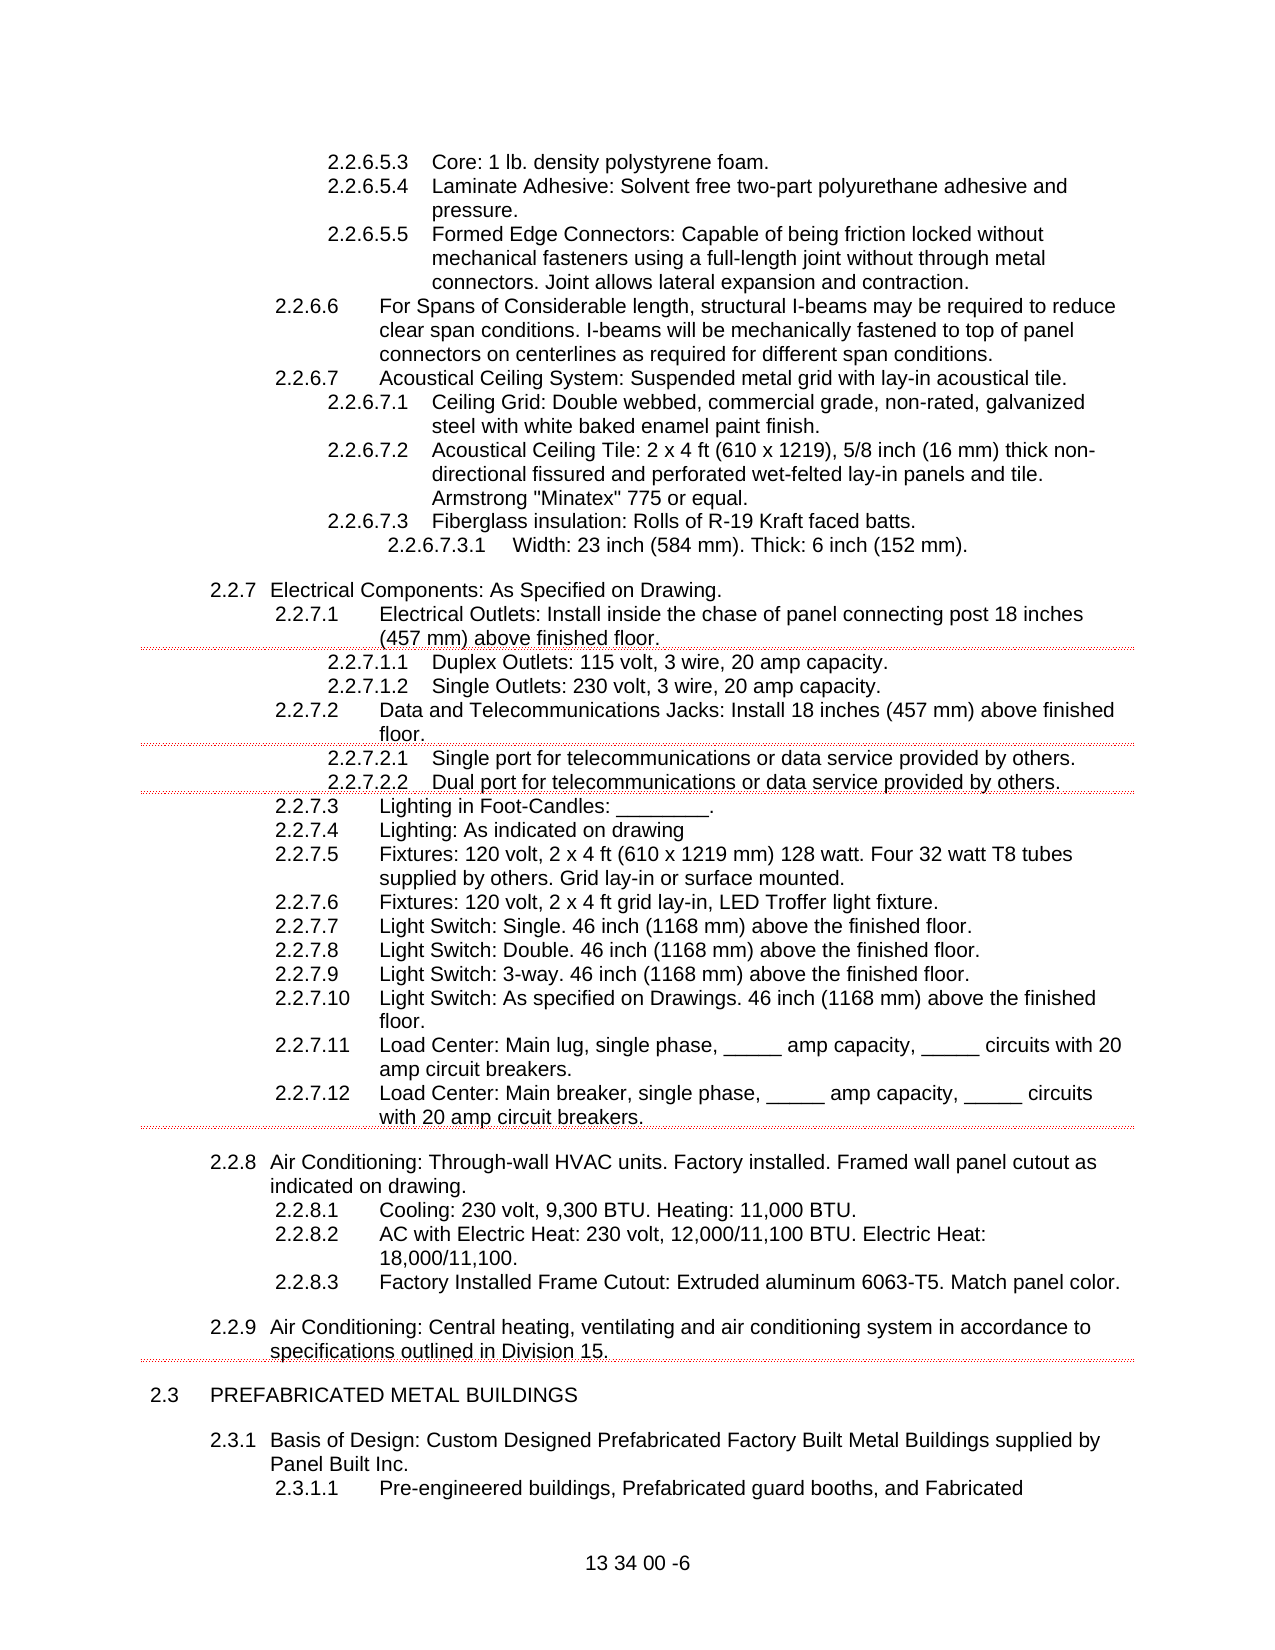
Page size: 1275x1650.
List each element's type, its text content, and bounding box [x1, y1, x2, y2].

list Load Center: Main lug, single phase, _____ amp capacity, _____ circuits with 20 amp circuit breakers. [275, 1033, 1125, 1081]
list Air Conditioning: Through-wall HVAC units. Factory installed. Framed wall panel cutout as indicated on drawing. [210, 1150, 1125, 1198]
list Fixtures: 120 volt, 2 x 4 ft grid lay-in, LED Troffer light fixture. [275, 889, 1125, 913]
list Single Outlets: 230 volt, 3 wire, 20 amp capacity. [327, 674, 1125, 698]
list Formed Edge Connectors: Capable of being friction locked without mechanical fasteners using a full-length joint without through metal connectors. Joint allows lateral expansion and contraction. [327, 222, 1125, 294]
list Single port for telecommunications or data service provided by others. [327, 746, 1125, 770]
list Fiberglass insulation: Rolls of R-19 Kraft faced batts. [327, 509, 1125, 533]
list For Spans of Considerable length, structural I-beams may be required to reduce clear span conditions. I-beams will be mechanically fastened to top of panel connectors on centerlines as required for different span conditions. [275, 294, 1125, 366]
list Core: 1 lb. density polystyrene foam. [327, 150, 1125, 174]
list Acoustical Ceiling System: Suspended metal grid with lay-in acoustical tile. [275, 366, 1125, 389]
list Electrical Outlets: Install inside the chase of panel connecting post 18 inches (457 mm) above finished floor. [275, 602, 1125, 650]
list Width: 23 inch (584 mm). Thick: 6 inch (152 mm). [387, 533, 1125, 557]
list Light Switch: Single. 46 inch (1168 mm) above the finished floor. [275, 913, 1125, 937]
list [275, 1476, 1125, 1500]
list Light Switch: 3-way. 46 inch (1168 mm) above the finished floor. [275, 961, 1125, 985]
list Light Switch: Double. 46 inch (1168 mm) above the finished floor. [275, 937, 1125, 961]
list PREFABRICATED METAL BUILDINGS [150, 1383, 1125, 1407]
list Basis of Design: Custom Designed Prefabricated Factory Built Metal Buildings supplied by Panel Built Inc. [210, 1428, 1125, 1476]
list Lighting in Foot-Candles: ________. [275, 794, 1125, 818]
list Light Switch: As specified on Drawings. 46 inch (1168 mm) above the finished floor. [275, 985, 1125, 1033]
list Dual port for telecommunications or data service provided by others. [327, 770, 1125, 794]
list Laminate Adhesive: Solvent free two-part polyurethane adhesive and pressure. [327, 174, 1125, 222]
list Cooling: 230 volt, 9,300 BTU. Heating: 11,000 BTU. [275, 1198, 1125, 1222]
list Duplex Outlets: 115 volt, 3 wire, 20 amp capacity. [327, 650, 1125, 674]
list AC with Electric Heat: 230 volt, 12,000/11,100 BTU. Electric Heat: 18,000/11,100. [275, 1222, 1125, 1270]
list Data and Telecommunications Jacks: Install 18 inches (457 mm) above finished floor. [275, 698, 1125, 746]
list Load Center: Main breaker, single phase, _____ amp capacity, _____ circuits with 20 amp circuit breakers. [275, 1081, 1125, 1129]
list Fixtures: 120 volt, 2 x 4 ft (610 x 1219 mm) 128 watt. Four 32 watt T8 tubes supplied by others. Grid lay-in or surface mounted. [275, 842, 1125, 889]
list Electrical Components: As Specified on Drawing. [210, 578, 1125, 602]
list Lighting: As indicated on drawing [275, 818, 1125, 842]
list Factory Installed Frame Cutout: Extruded aluminum 6063-T5. Match panel color. [275, 1270, 1125, 1294]
list Acoustical Ceiling Tile: 2 x 4 ft (610 x 1219), 5/8 inch (16 mm) thick non-directional fissured and perforated wet-felted lay-in panels and tile. Armstrong "Minatex" 775 or equal. [327, 437, 1125, 509]
list Ceiling Grid: Double webbed, commercial grade, non-rated, galvanized steel with white baked enamel paint finish. [327, 389, 1125, 437]
list Air Conditioning: Central heating, ventilating and air conditioning system in accordance to specifications outlined in Division 15. [210, 1314, 1125, 1362]
